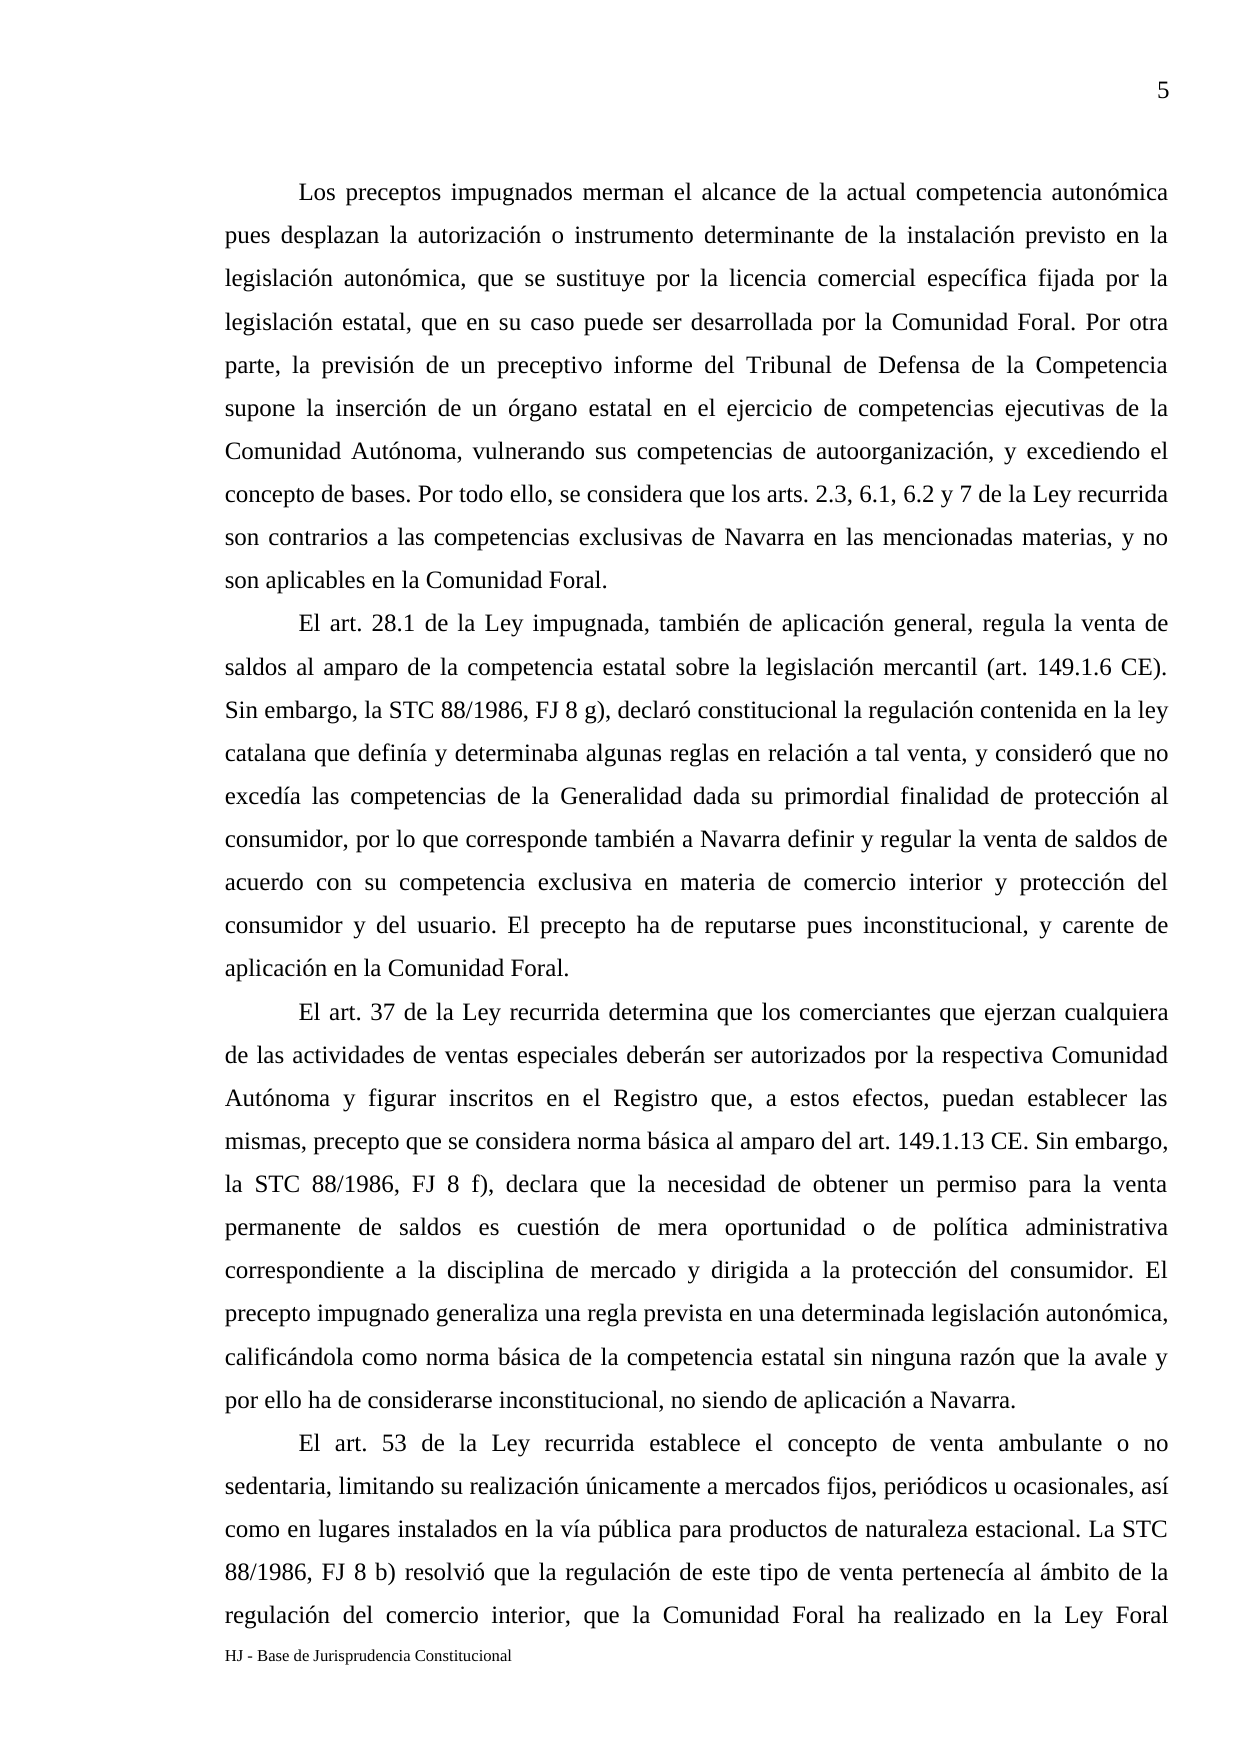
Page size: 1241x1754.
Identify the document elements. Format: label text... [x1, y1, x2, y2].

text El art. 28.1 de la Ley impugnada, también de aplicación general, regula la venta de saldos al amparo de la competencia estatal sobre la legislación mercantil (art. 149.1.6 CE). Sin embargo, la STC 88/1986, FJ 8 g), declaró constitucional la regulación contenida en la ley catalana que definía y determinaba algunas reglas en relación a tal venta, y consideró que no excedía las competencias de la Generalidad dada su primordial finalidad de protección al consumidor, por lo que corresponde también a Navarra definir y regular la venta de saldos de acuerdo con su competencia exclusiva en materia de comercio interior y protección del consumidor y del usuario. El precepto ha de reputarse pues inconstitucional, y carente de aplicación en la Comunidad Foral. [224, 608, 1169, 982]
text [224, 1428, 1169, 1629]
text El art. 37 de la Ley recurrida determina que los comerciantes que ejerzan cualquiera de las actividades de ventas especiales deberán ser autorizados por la respectiva Comunidad Autónoma y figurar inscritos en el Registro que, a estos efectos, puedan establecer las mismas, precepto que se considera norma básica al amparo del art. 149.1.13 CE. Sin embargo, la STC 88/1986, FJ 8 f), declara que la necesidad de obtener un permiso para la venta permanente de saldos es cuestión de mera oportunidad o de política administrativa correspondiente a la disciplina de mercado y dirigida a la protección del consumidor. El precepto impugnado generaliza una regla prevista en una determinada legislación autonómica, calificándola como norma básica de la competencia estatal sin ninguna razón que la avale y por ello ha de considerarse inconstitucional, no siendo de aplicación a Navarra. [224, 997, 1169, 1413]
text Los preceptos impugnados merman el alcance de la actual competencia autonómica pues desplazan la autorización o instrumento determinante de la instalación previsto en la legislación autonómica, que se sustituye por la licencia comercial específica fijada por la legislación estatal, que en su caso puede ser desarrollada por la Comunidad Foral. Por otra parte, la previsión de un preceptivo informe del Tribunal de Defensa de la Competencia supone la inserción de un órgano estatal en el ejercicio de competencias ejecutivas de la Comunidad Autónoma, vulnerando sus competencias de autoorganización, y excediendo el concepto de bases. Por todo ello, se considera que los arts. 2.3, 6.1, 6.2 y 7 de la Ley recurrida son contrarios a las competencias exclusivas de Navarra en las mencionadas materias, y no son aplicables en la Comunidad Foral. [224, 177, 1169, 594]
